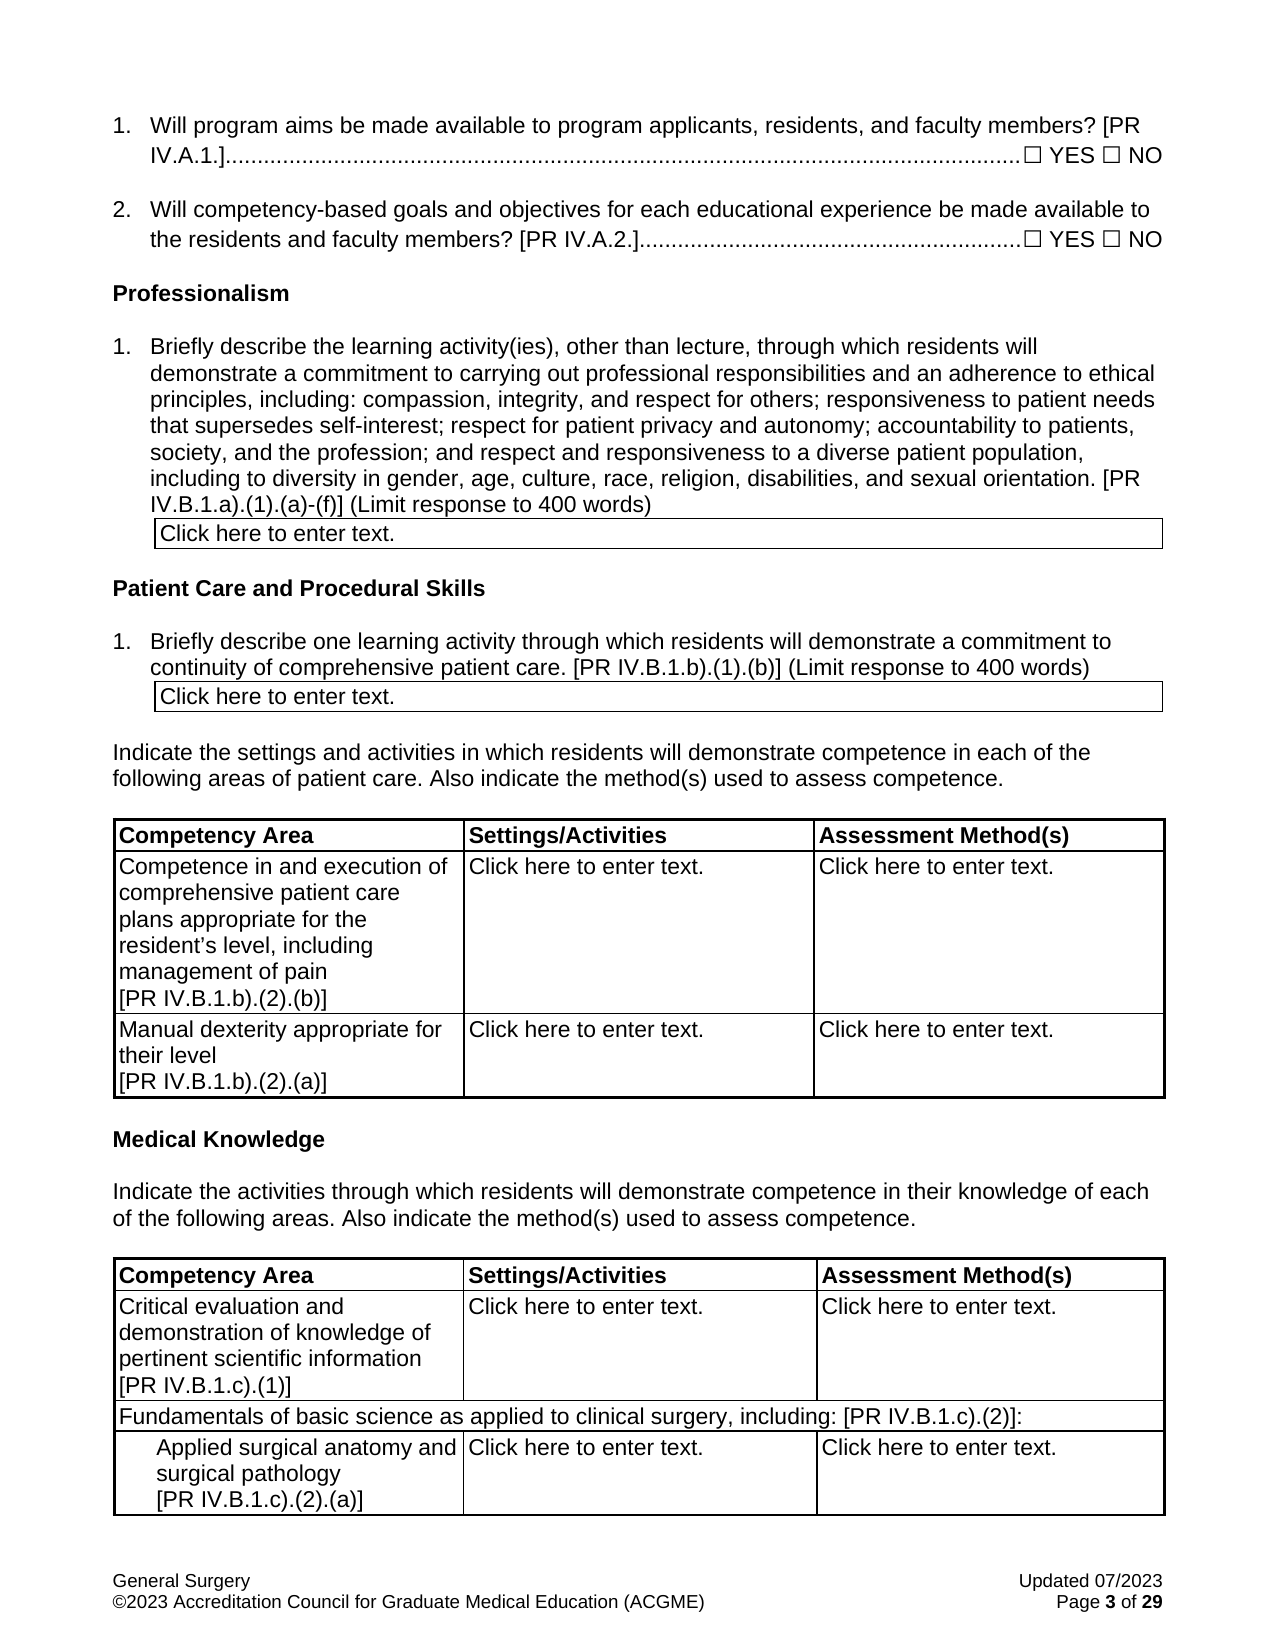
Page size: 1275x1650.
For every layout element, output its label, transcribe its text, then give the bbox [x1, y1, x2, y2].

table_cell Manual dexterity appropriate for their level [PR IV.B.1.b).(2).(a)] [116, 1014, 463, 1096]
text Indicate the activities through which residents will demonstrate competence in their knowledge of each of the following areas. Also indicate the method(s) used to assess competence. [112, 1178, 1162, 1231]
text Patient Care and Procedural Skills [112, 575, 1162, 602]
list Briefly describe the learning activity(ies), other than lecture, through which residents will demonstrate a commitment to carrying out professional responsibilities and an adherence to ethical principles, including: compassion, integrity, and respect for others; responsiveness to patient needs that supersedes self-interest; respect for patient privacy and autonomy; accountability to patients, society, and the profession; and respect and responsiveness to a diverse patient population, including to diversity in gender, age, culture, race, religion, disabilities, and sexual orientation. [PR IV.B.1.a).(1).(a)-(f)] (Limit response to 400 words) [112, 333, 1162, 518]
text 2. Will competency-based goals and objectives for each educational experience be made available to the residents and faculty members? [PR IV.A.2.] YES NO [112, 196, 1162, 254]
text Indicate the settings and activities in which residents will demonstrate competence in each of the following areas of patient care. Also indicate the method(s) used to assess competence. [112, 738, 1162, 791]
table_header Assessment Method(s) [818, 1260, 1163, 1290]
table_header Settings/Activities [464, 1260, 816, 1290]
table_cell Critical evaluation and demonstration of knowledge of pertinent scientific information [PR IV.B.1.c).(1)] [116, 1291, 463, 1399]
text Professionalism [112, 280, 1162, 307]
list Briefly describe one learning activity through which residents will demonstrate a commitment to continuity of comprehensive patient care. [PR IV.B.1.b).(1).(b)] (Limit response to 400 words) [112, 628, 1162, 681]
text 1. Will program aims be made available to program applicants, residents, and faculty members? [PR IV.A.1.] YES NO [112, 112, 1162, 170]
table_header Settings/Activities [465, 821, 813, 850]
table_header Assessment Method(s) [815, 821, 1163, 850]
text Medical Knowledge [112, 1126, 1162, 1152]
table_cell Applied surgical anatomy and surgical pathology [PR IV.B.1.c).(2).(a)] [116, 1432, 463, 1514]
table_header Competency Area [116, 821, 463, 850]
table_cell Fundamentals of basic science as applied to clinical surgery, including: [PR IV.B.1.c).(2)]: [116, 1401, 1163, 1430]
table_header Competency Area [116, 1260, 463, 1290]
table_cell Competence in and execution of comprehensive patient care plans appropriate for the resident’s level, including management of pain [PR IV.B.1.b).(2).(b)] [116, 852, 463, 1012]
